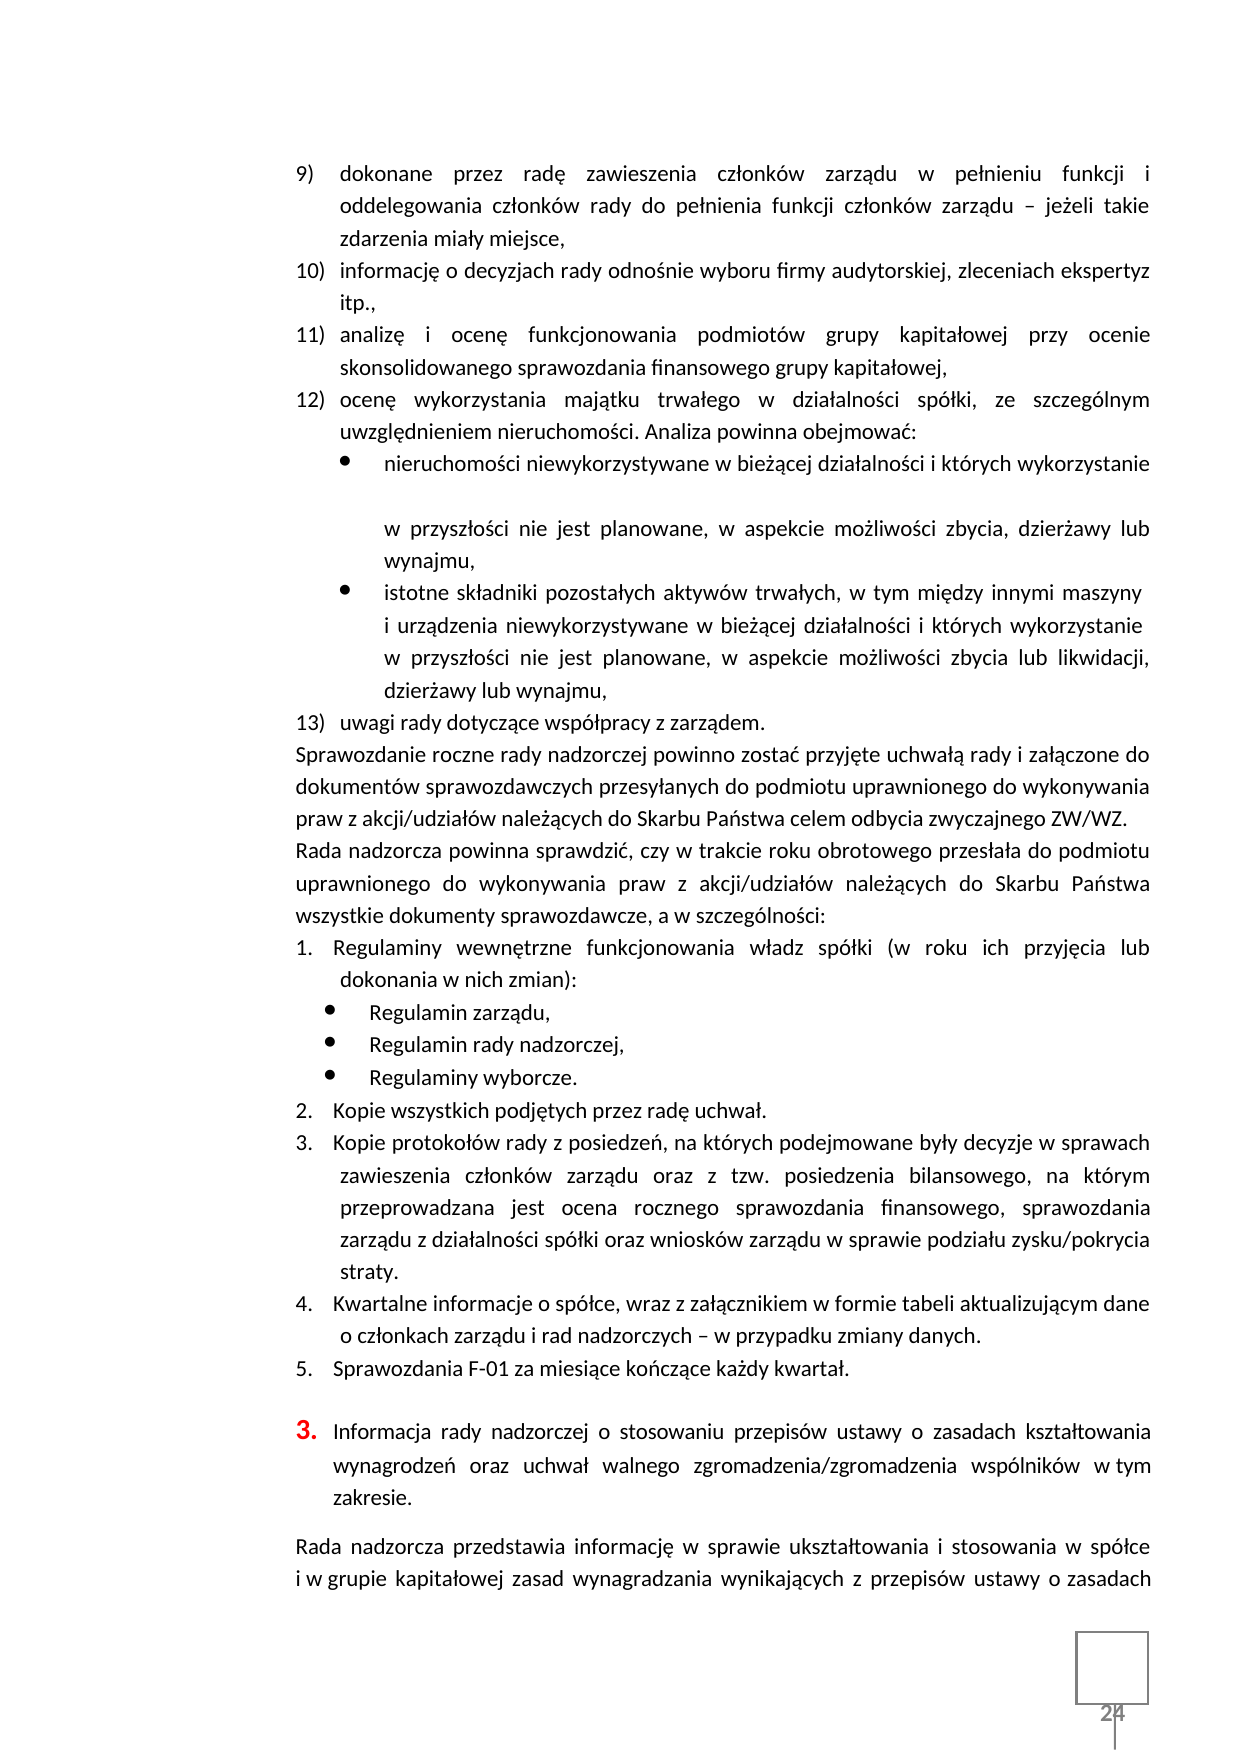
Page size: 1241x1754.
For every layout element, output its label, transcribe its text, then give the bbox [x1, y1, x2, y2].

list informację o decyzjach rady odnośnie wyboru firmy audytorskiej, zleceniach ekspertyz itp., [295, 256, 1152, 316]
list Kopie wszystkich podjętych przez radę uchwał. [295, 1096, 1152, 1124]
list Regulamin rady nadzorczej, [325, 1031, 1152, 1059]
list Sprawozdania F-01 za miesiące kończące każdy kwartał. [295, 1354, 1152, 1382]
list ocenę wykorzystania majątku trwałego w działalności spółki, ze szczególnym uwzględnieniem nieruchomości. Analiza powinna obejmować: [295, 385, 1152, 445]
text Rada nadzorcza powinna sprawdzić, czy w trakcie roku obrotowego przesłała do podmiotu uprawnionego do wykonywania praw z akcji/udziałów należących do Skarbu Państwa wszystkie dokumenty sprawozdawcze, a w szczególności: [295, 837, 1152, 929]
list analizę i ocenę funkcjonowania podmiotów grupy kapitałowej przy ocenie skonsolidowanego sprawozdania finansowego grupy kapitałowej, [295, 320, 1152, 381]
list Informacja rady nadzorczej o stosowaniu przepisów ustawy o zasadach kształtowania wynagrodzeń oraz uchwał walnego zgromadzenia/zgromadzenia wspólników w tym zakresie. [295, 1411, 1152, 1511]
list Kwartalne informacje o spółce, wraz z załącznikiem w formie tabeli aktualizującym dane o członkach zarządu i rad nadzorczych – w przypadku zmiany danych. [295, 1289, 1152, 1350]
list Regulaminy wyborcze. [325, 1063, 1152, 1092]
text Sprawozdanie roczne rady nadzorczej powinno zostać przyjęte uchwałą rady i załączone do dokumentów sprawozdawczych przesyłanych do podmiotu uprawnionego do wykonywania praw z akcji/udziałów należących do Skarbu Państwa celem odbycia zwyczajnego ZW/WZ. [295, 740, 1152, 832]
list uwagi rady dotyczące współpracy z zarządem. [295, 708, 1152, 736]
list dokonane przez radę zawieszenia członków zarządu w pełnieniu funkcji i oddelegowania członków rady do pełnienia funkcji członków zarządu – jeżeli takie zdarzenia miały miejsce, [295, 159, 1152, 252]
list Regulaminy wewnętrzne funkcjonowania władz spółki (w roku ich przyjęcia lub dokonania w nich zmian): [295, 933, 1152, 993]
list istotne składniki pozostałych aktywów trwałych, w tym między innymi maszyny i urządzenia niewykorzystywane w bieżącej działalności i których wykorzystanie w przyszłości nie jest planowane, w aspekcie możliwości zbycia lub likwidacji, dzierżawy lub wynajmu, [340, 578, 1152, 704]
list Kopie protokołów rady z posiedzeń, na których podejmowane były decyzje w sprawach zawieszenia członków zarządu oraz z tzw. posiedzenia bilansowego, na którym przeprowadzana jest ocena rocznego sprawozdania finansowego, sprawozdania zarządu z działalności spółki oraz wniosków zarządu w sprawie podziału zysku/pokrycia straty. [295, 1128, 1152, 1285]
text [295, 1532, 1152, 1592]
list Regulamin zarządu, [325, 998, 1152, 1026]
list nieruchomości niewykorzystywane w bieżącej działalności i których wykorzystanie w przyszłości nie jest planowane, w aspekcie możliwości zbycia, dzierżawy lub wynajmu, [340, 449, 1152, 574]
